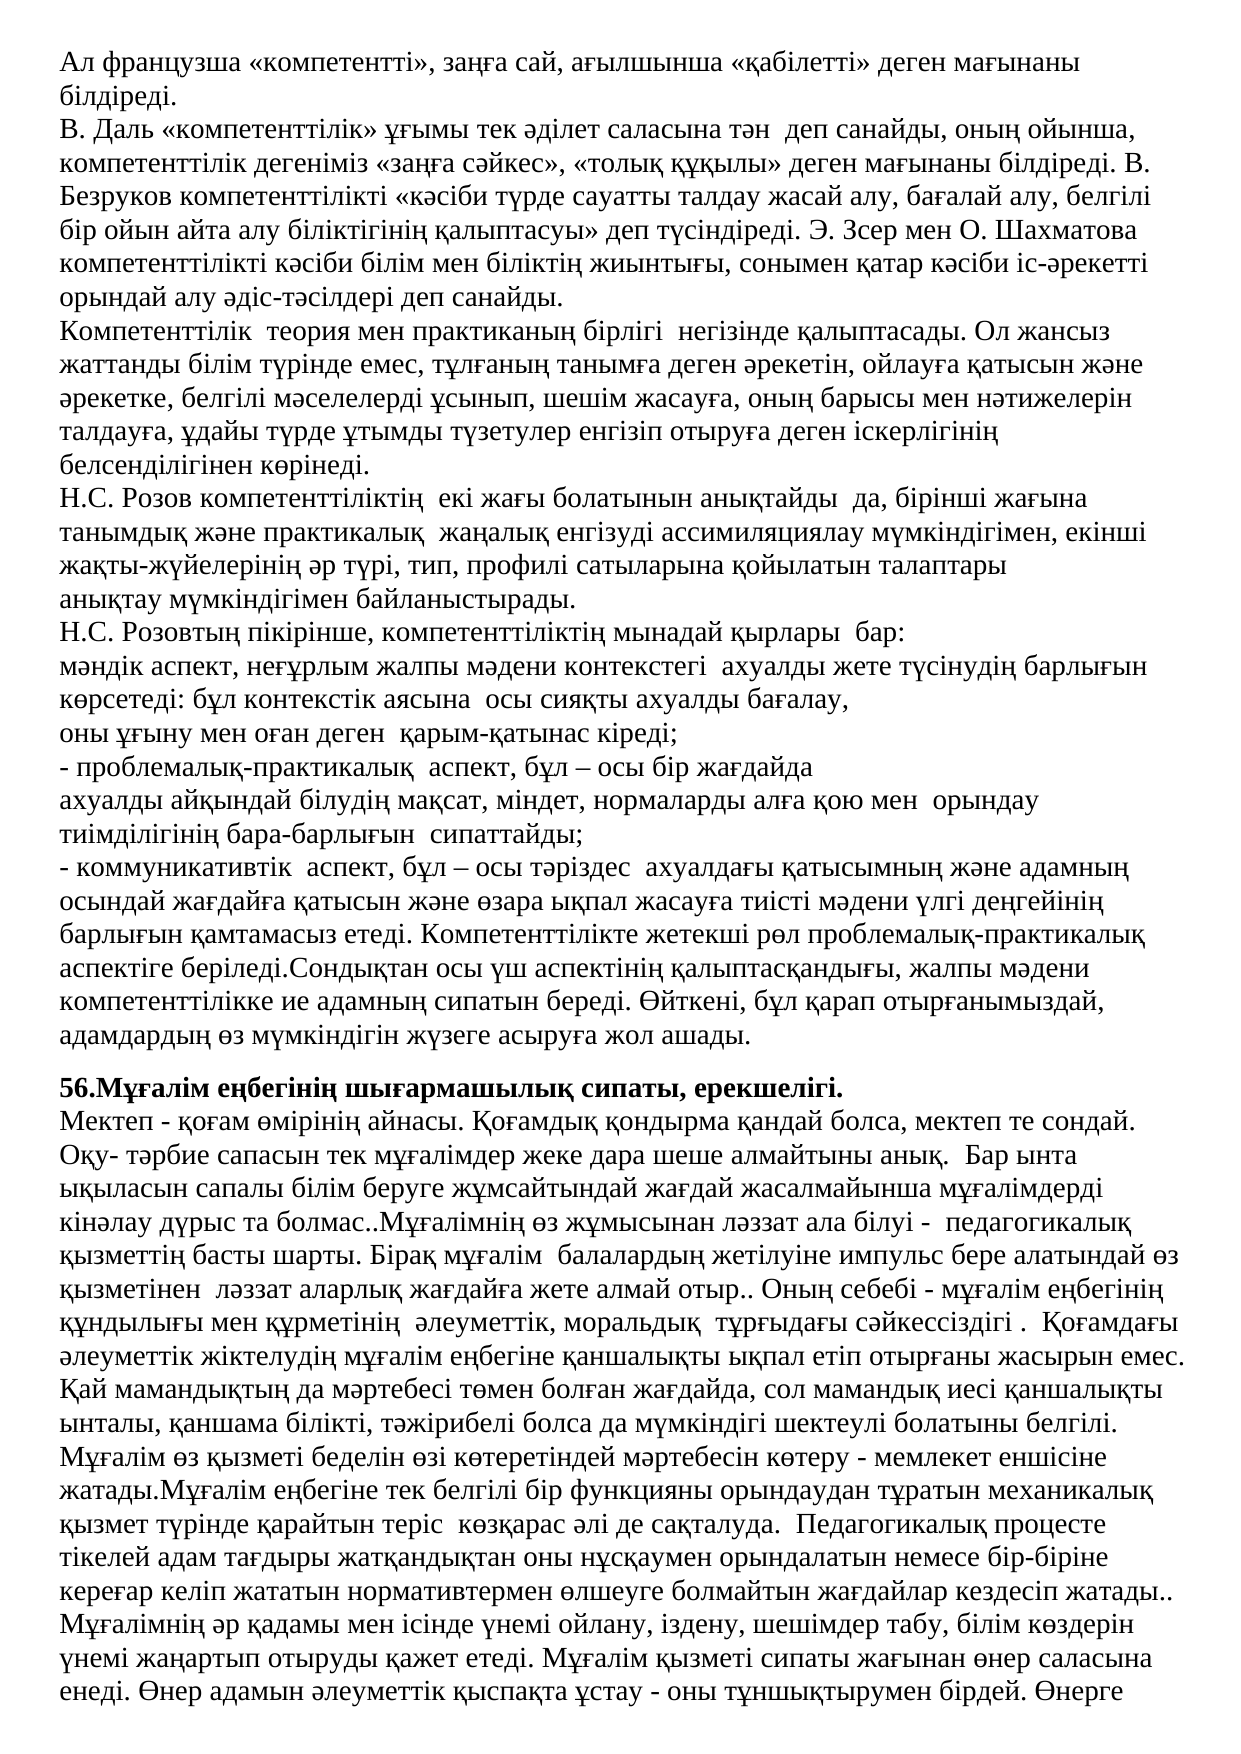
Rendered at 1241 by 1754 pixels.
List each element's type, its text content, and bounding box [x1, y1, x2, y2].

text Компетенттілік теория мен практиканың бірлігі негізінде қалыптасады. Ол жансыз жаттанды білім түрінде емес, тұлғаның танымға деген әрекетін, ойлауға қатысын және әрекетке, белгілі мәселелерді ұсынып, шешім жасауға, оның барысы мен нәтижелерін талдауға, ұдайы түрде ұтымды түзетулер енгізіп отыруға деген іскерлігінің белсенділігінен көрінеді. [59, 313, 1196, 480]
text Н.С. Розов компетенттіліктің екі жағы болатынын анықтайды да, бірінші жағына танымдық және практикалық жаңалық енгізуді ассимиляциялау мүмкіндігімен, екінші жақты-жүйелерінің әр түрі, тип, профилі сатыларына қойылатын талаптары анықтау мүмкіндігімен байланыстырады. [59, 480, 1196, 614]
text мәндік аспект, неғұрлым жалпы мәдени контекстегі ахуалды жете түсінудің барлығын көрсетеді: бұл контекстік аясына осы сияқты ахуалды бағалау, оны ұғыну мен оған деген қарым-қатынас кіреді; [59, 648, 1196, 749]
list 56.Мұғалім еңбегінің шығармашылық сипаты, ерекшелігі. [59, 1070, 1196, 1103]
text - проблемалық-практикалық аспект, бұл – осы бір жағдайда ахуалды айқындай білудің мақсат, міндет, нормаларды алға қою мен орындау [59, 749, 1196, 816]
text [59, 44, 1196, 111]
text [59, 1103, 1196, 1707]
text - коммуникативтік аспект, бұл – осы тәріздес ахуалдағы қатысымның және адамның осындай жағдайға қатысын және өзара ықпал жасауға тиісті мәдени үлгі деңгейінің барлығын қамтамасыз етеді. Компетенттілікте жетекші рөл проблемалық-практикалық аспектіге беріледі.Сондықтан осы үш аспектінің қалыптасқандығы, жалпы мәдени компетенттілікке ие адамның сипатын береді. Өйткені, бұл қарап отырғанымыздай, адамдардың өз мүмкіндігін жүзеге асыруға жол ашады. [59, 849, 1196, 1051]
text В. Даль «компетенттілік» ұғымы тек әділет саласына тән деп санайды, оның ойынша, компетенттілік дегеніміз «заңға сәйкес», «толық құқылы» деген мағынаны білдіреді. В. Безруков компетенттілікті «кәсіби түрде сауатты талдау жасай алу, бағалай алу, белгілі бір ойын айта алу біліктігінің қалыптасуы» деп түсіндіреді. Э. Зсер мен О. Шахматова компетенттілікті кәсіби білім мен біліктің жиынтығы, сонымен қатар кәсіби іс-әрекетті орындай алу әдіс-тәсілдері деп санайды. [59, 111, 1196, 313]
text тиімділігінің бара-барлығын сипаттайды; [59, 816, 1196, 849]
text Н.С. Розовтың пікірінше, компетенттіліктің мынадай қырлары бар: [59, 614, 1196, 648]
